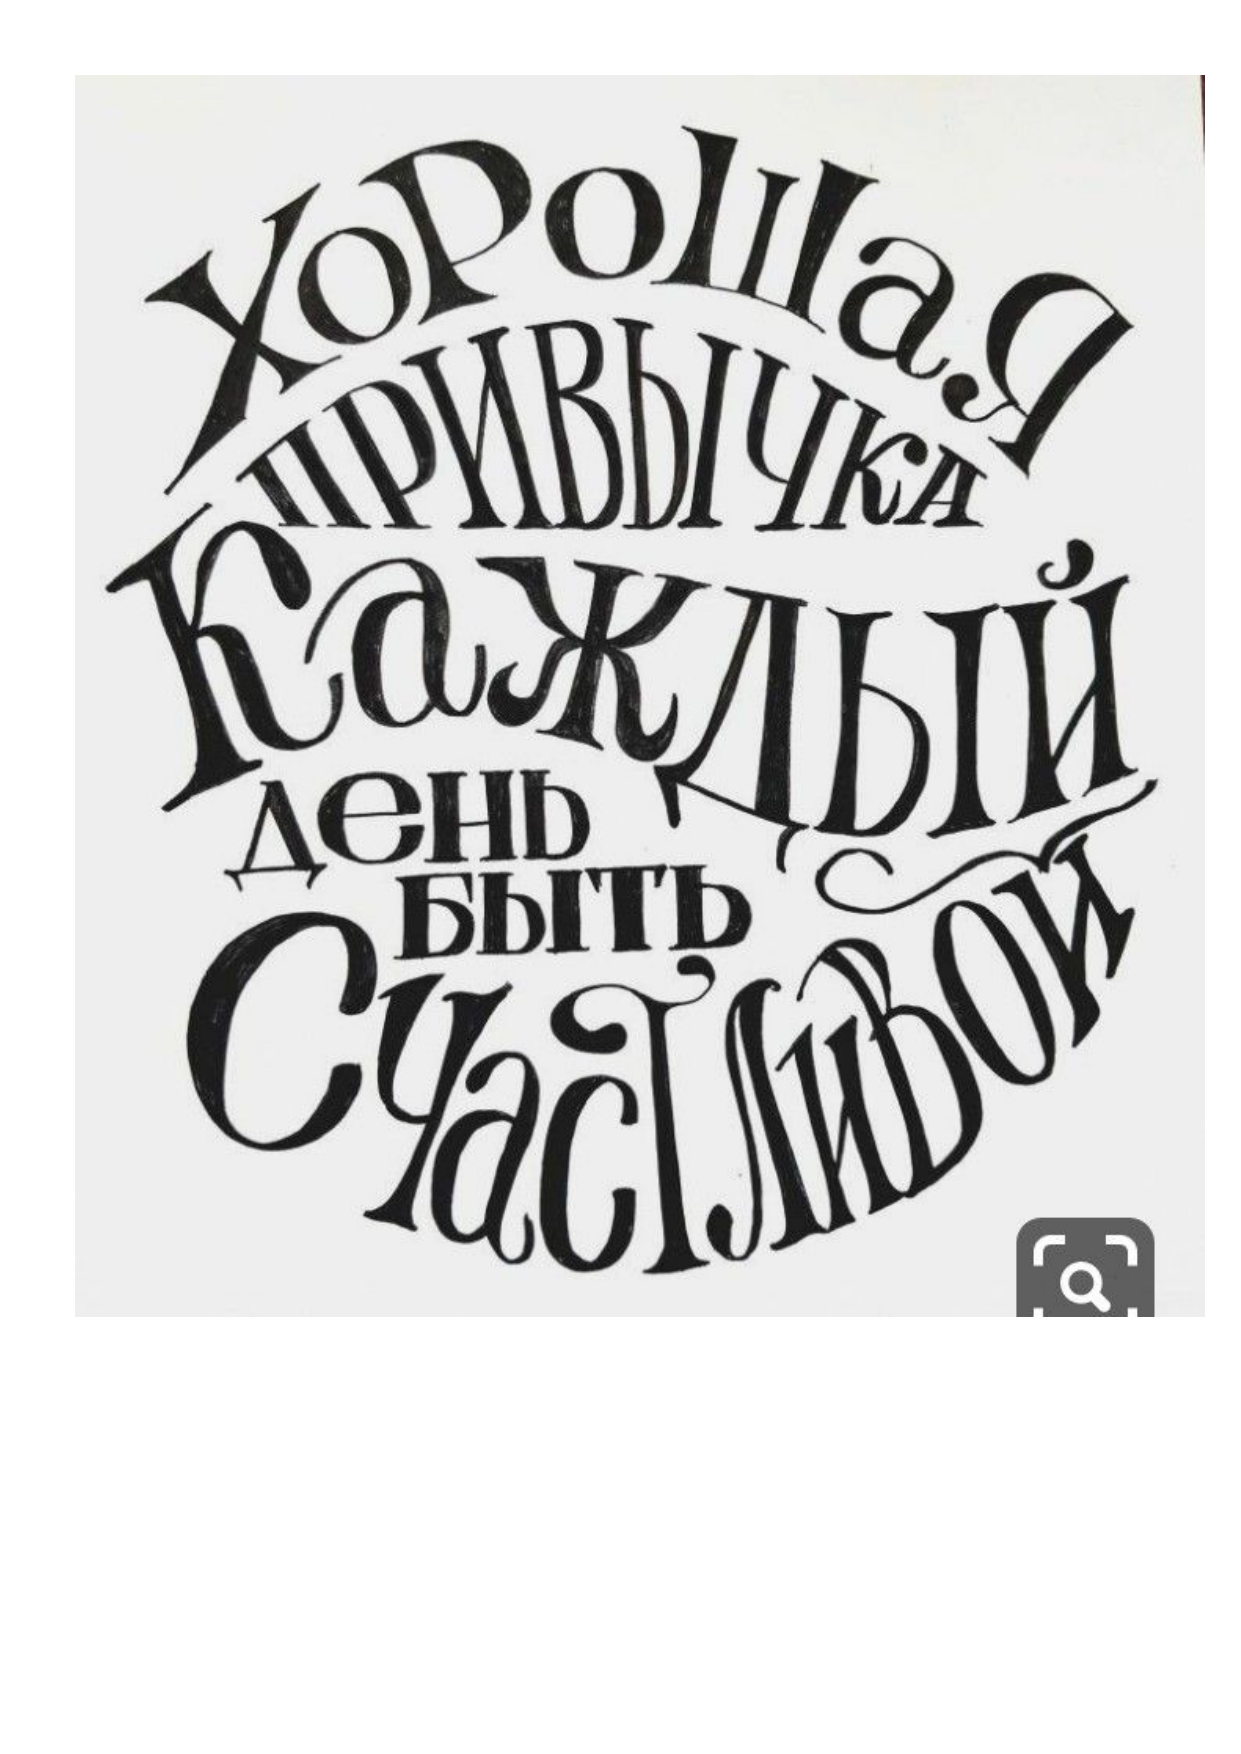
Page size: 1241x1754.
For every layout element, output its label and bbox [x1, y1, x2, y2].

picture [75, 75, 1205, 1317]
